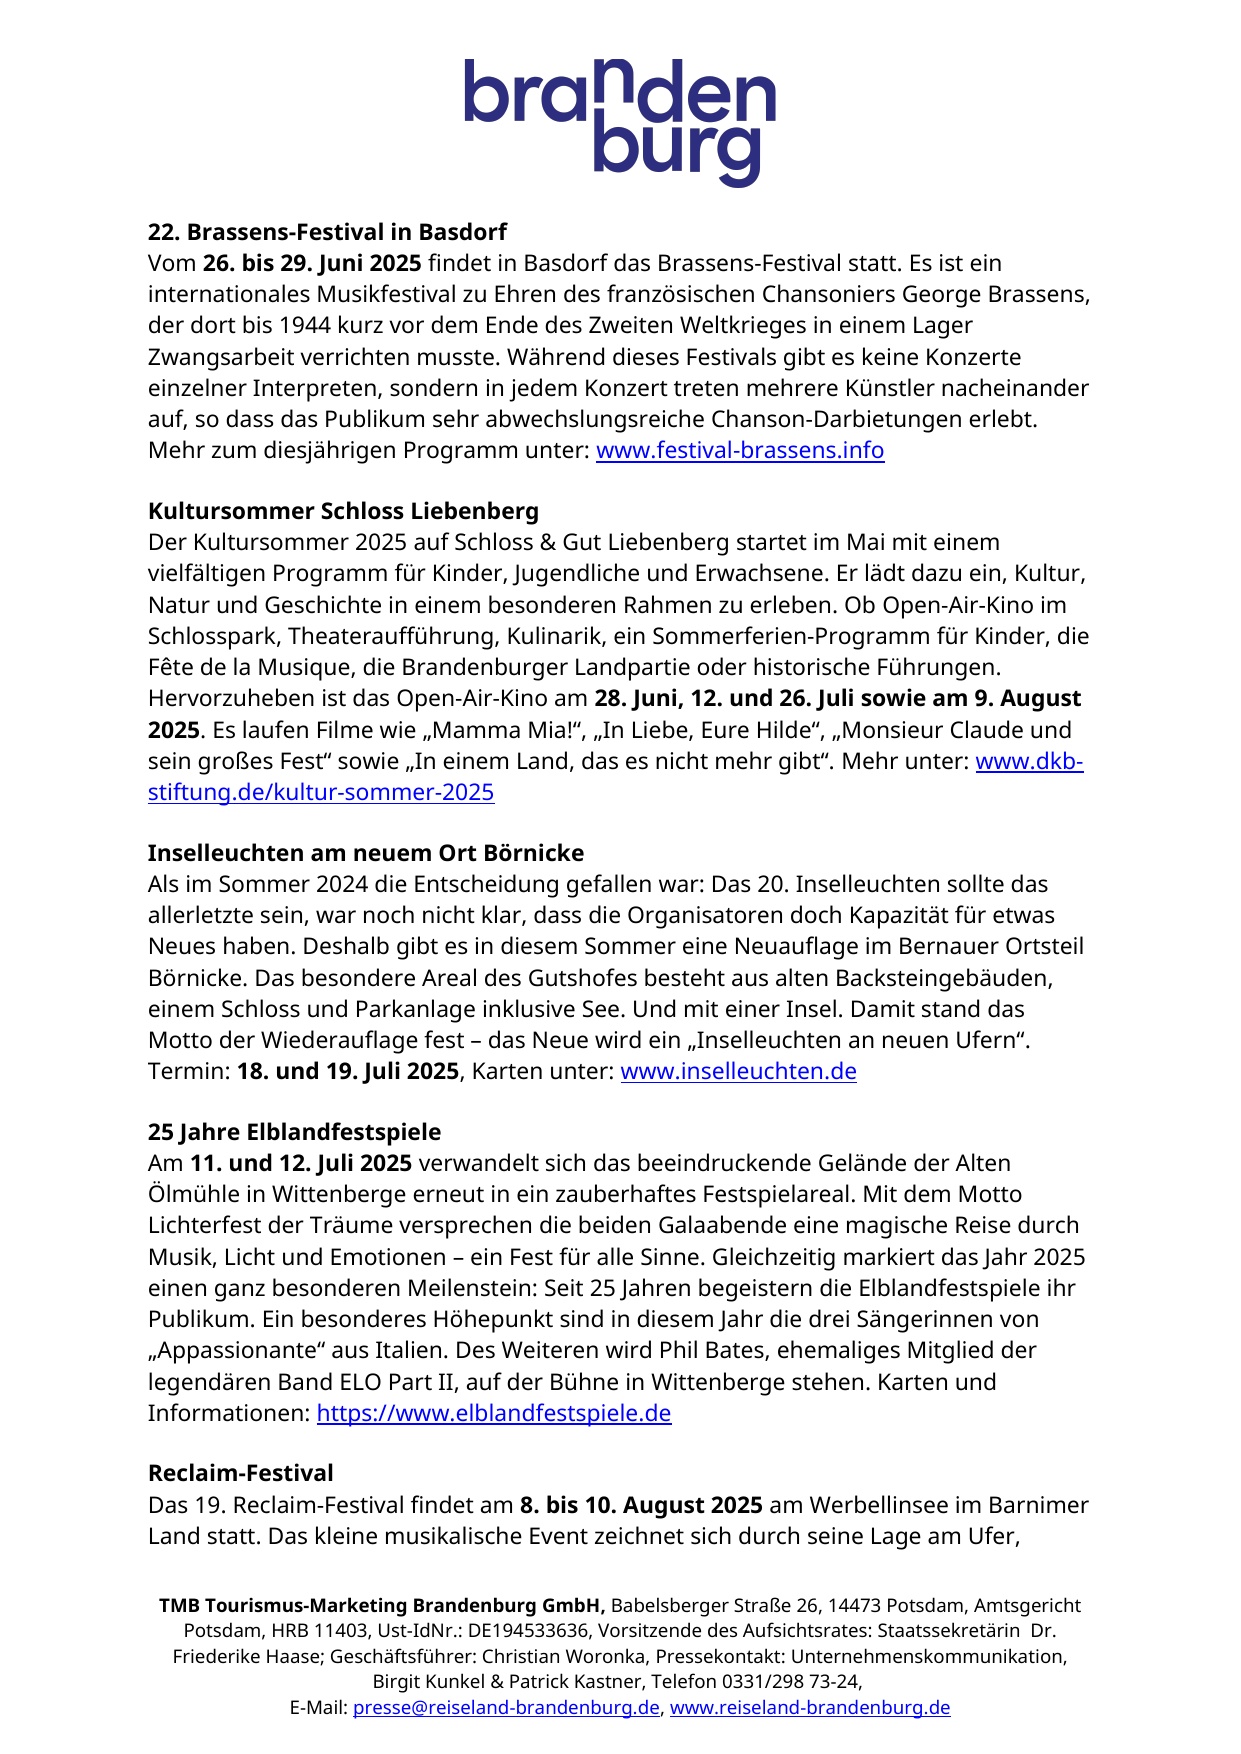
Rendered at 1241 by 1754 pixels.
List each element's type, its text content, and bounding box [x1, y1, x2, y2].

picture [464, 59, 776, 188]
text Inselleuchten am neuem Ort Börnicke Als im Sommer 2024 die Entscheidung gefallen war: Das 20. Inselleuchten sollte das allerletzte sein, war noch nicht klar, dass die Organisatoren doch Kapazität für etwas Neues haben. Deshalb gibt es in diesem Sommer eine Neuauflage im Bernauer Ortsteil Börnicke. Das besondere Areal des Gutshofes besteht aus alten Backsteingebäuden, einem Schloss und Parkanlage inklusive See. Und mit einer Insel. Damit stand das Motto der Wiederauflage fest – das Neue wird ein „Inselleuchten an neuen Ufern“. Termin: 18. und 19. Juli 2025, Karten unter: www.inselleuchten.de [148, 837, 1093, 1087]
text 25 Jahre Elblandfestspiele Am 11. und 12. Juli 2025 verwandelt sich das beeindruckende Gelände der Alten Ölmühle in Wittenberge erneut in ein zauberhaftes Festspielareal. Mit dem Motto Lichterfest der Träume versprechen die beiden Galaabende eine magische Reise durch Musik, Licht und Emotionen – ein Fest für alle Sinne. Gleichzeitig markiert das Jahr 2025 einen ganz besonderen Meilenstein: Seit 25 Jahren begeistern die Elblandfestspiele ihr Publikum. Ein besonderes Höhepunkt sind in diesem Jahr die drei Sängerinnen von „Appassionante“ aus Italien. Des Weiteren wird Phil Bates, ehemaliges Mitglied der legendären Band ELO Part II, auf der Bühne in Wittenberge stehen. Karten und Informationen: https://www.elblandfestspiele.de [148, 1116, 1093, 1428]
text 22. Brassens-Festival in Basdorf Vom 26. bis 29. Juni 2025 findet in Basdorf das Brassens-Festival statt. Es ist ein internationales Musikfestival zu Ehren des französischen Chansoniers George Brassens, der dort bis 1944 kurz vor dem Ende des Zweiten Weltkrieges in einem Lager Zwangsarbeit verrichten musste. Während dieses Festivals gibt es keine Konzerte einzelner Interpreten, sondern in jedem Konzert treten mehrere Künstler nacheinander auf, so dass das Publikum sehr abwechslungsreiche Chanson-Darbietungen erlebt. Mehr zum diesjährigen Programm unter: www.festival-brassens.info [148, 216, 1093, 466]
text Kultursommer Schloss Liebenberg Der Kultursommer 2025 auf Schloss & Gut Liebenberg startet im Mai mit einem vielfältigen Programm für Kinder, Jugendliche und Erwachsene. Er lädt dazu ein, Kultur, Natur und Geschichte in einem besonderen Rahmen zu erleben. Ob Open-Air-Kino im Schlosspark, Theateraufführung, Kulinarik, ein Sommerferien-Programm für Kinder, die Fête de la Musique, die Brandenburger Landpartie oder historische Führungen. Hervorzuheben ist das Open-Air-Kino am 28. Juni, 12. und 26. Juli sowie am 9. August 2025. Es laufen Filme wie „Mamma Mia!“, „In Liebe, Eure Hilde“, „Monsieur Claude und sein großes Fest“ sowie „In einem Land, das es nicht mehr gibt“. Mehr unter: www.dkb-stiftung.de/kultur-sommer-2025 [148, 495, 1093, 807]
